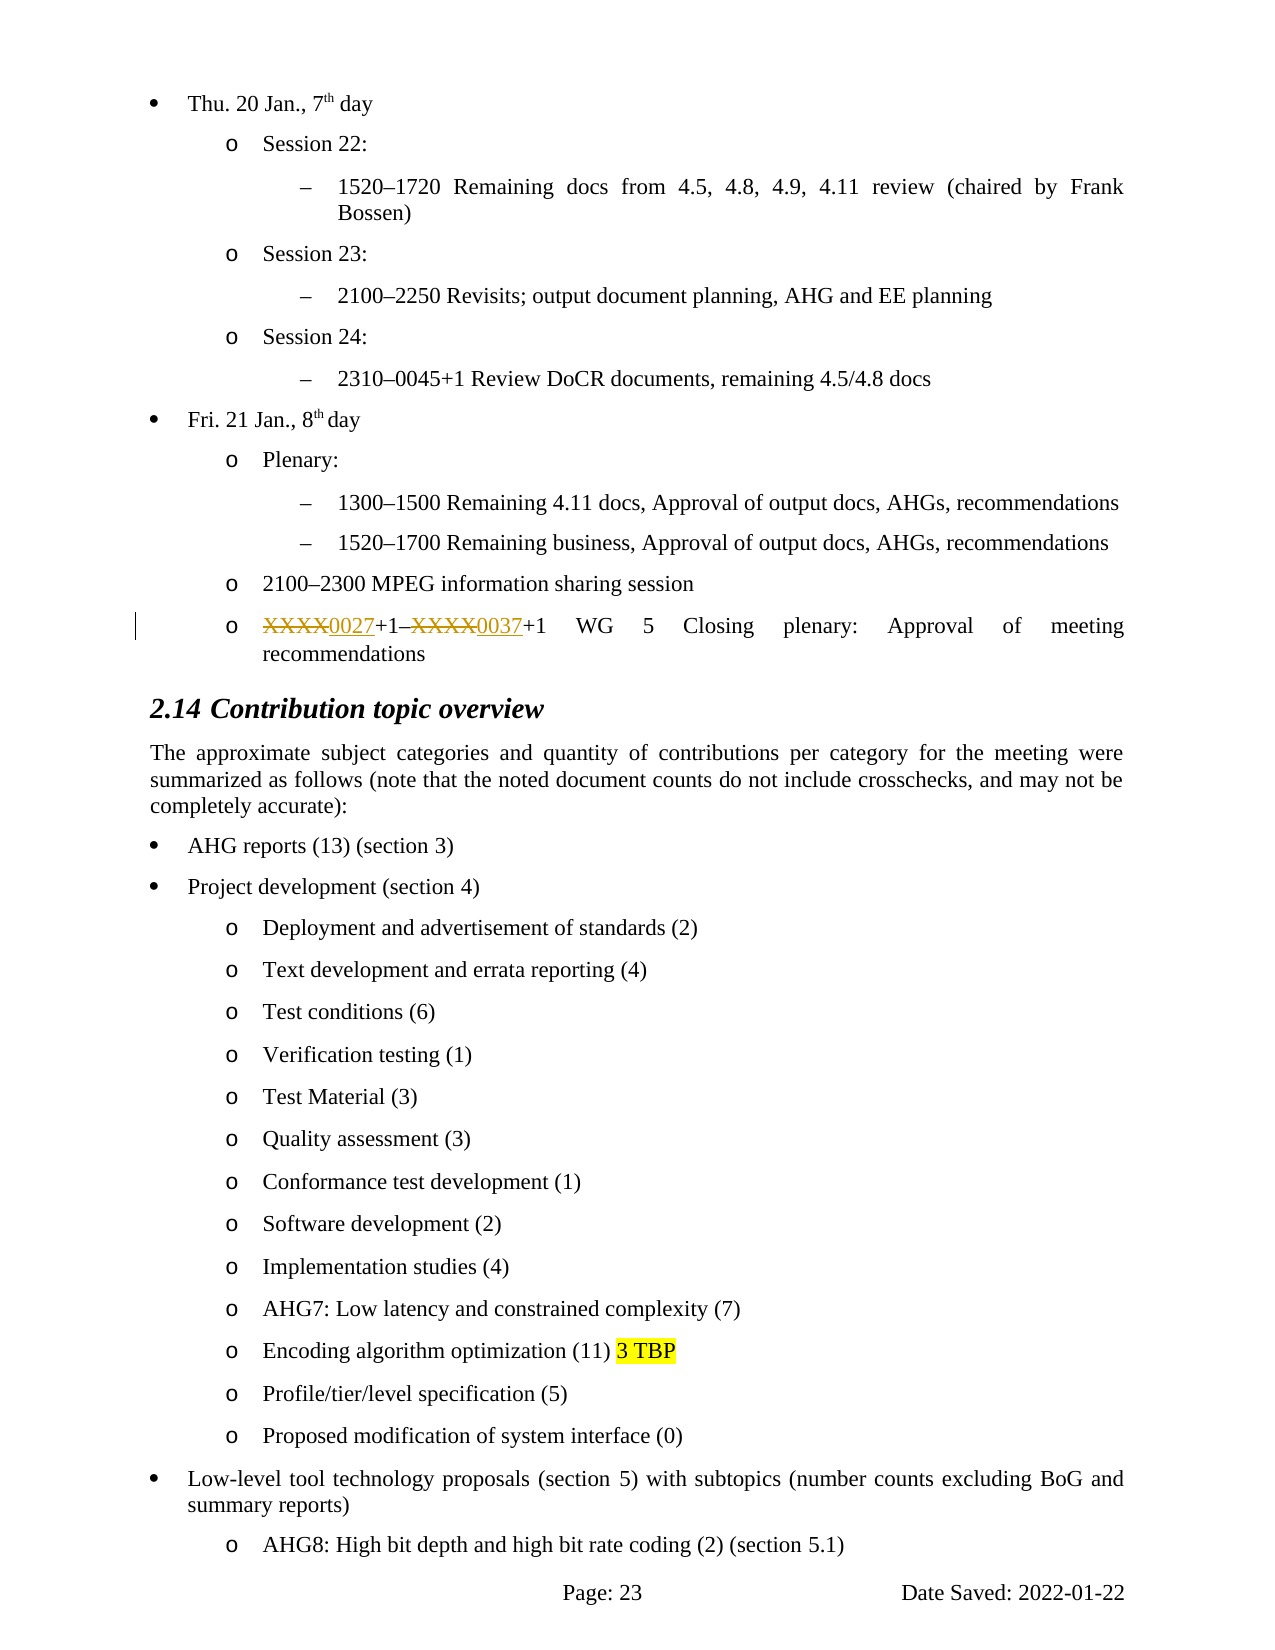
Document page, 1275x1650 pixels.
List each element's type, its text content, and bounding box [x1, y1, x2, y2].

list Conformance test development (1) [225, 1168, 1125, 1196]
list Session 22: [225, 131, 1125, 159]
list Low-level tool technology proposals (section 5) with subtopics (number counts excluding BoG and summary reports) [150, 1465, 1125, 1517]
list Profile/tier/level specification (5) [225, 1380, 1125, 1408]
list Verification testing (1) [225, 1041, 1125, 1069]
list Encoding algorithm optimization (11) 3 TBP [225, 1337, 1125, 1366]
list Test conditions (6) [225, 998, 1125, 1027]
subtitle Contribution topic overview [150, 692, 1125, 725]
list Text development and errata reporting (4) [225, 956, 1125, 984]
list Session 23: [225, 240, 1125, 268]
list 1520–1720 Remaining docs from 4.5, 4.8, 4.9, 4.11 review (chaired by Frank Bossen) [300, 173, 1125, 226]
list Proposed modification of system interface (0) [225, 1422, 1125, 1451]
list 1300–1500 Remaining 4.11 docs, Approval of output docs, AHGs, recommendations [300, 488, 1125, 515]
list Implementation studies (4) [225, 1253, 1125, 1281]
list Session 24: [225, 323, 1125, 351]
list Quality assessment (3) [225, 1126, 1125, 1154]
list AHG7: Low latency and constrained complexity (7) [225, 1295, 1125, 1323]
list Software development (2) [225, 1210, 1125, 1238]
list AHG8: High bit depth and high bit rate coding (2) (section 5.1) [225, 1532, 1125, 1560]
list Project development (section 4) [150, 873, 1125, 899]
list 2100–2300 MPEG information sharing session [225, 569, 1125, 598]
list +1–+1 WG 5 Closing plenary: Approval of meeting recommendations [225, 612, 1125, 667]
list Plenary: [225, 446, 1125, 474]
list Fri. 21 Jan., 8th day [150, 406, 1125, 432]
list Thu. 20 Jan., 7th day [150, 90, 1125, 116]
list 2100–2250 Revisits; output document planning, AHG and EE planning [300, 282, 1125, 308]
list Deployment and advertisement of standards (2) [225, 913, 1125, 942]
list AHG reports (13) (section 3) [150, 832, 1125, 859]
list 1520–1700 Remaining business, Approval of output docs, AHGs, recommendations [300, 529, 1125, 555]
list Test Material (3) [225, 1083, 1125, 1111]
list 2310–0045+1 Review DoCR documents, remaining 4.5/4.8 docs [300, 365, 1125, 391]
text The approximate subject categories and quantity of contributions per category for the meeting were summarized as follows (note that the noted document counts do not include crosschecks, and may not be completely accurate): [150, 739, 1125, 818]
